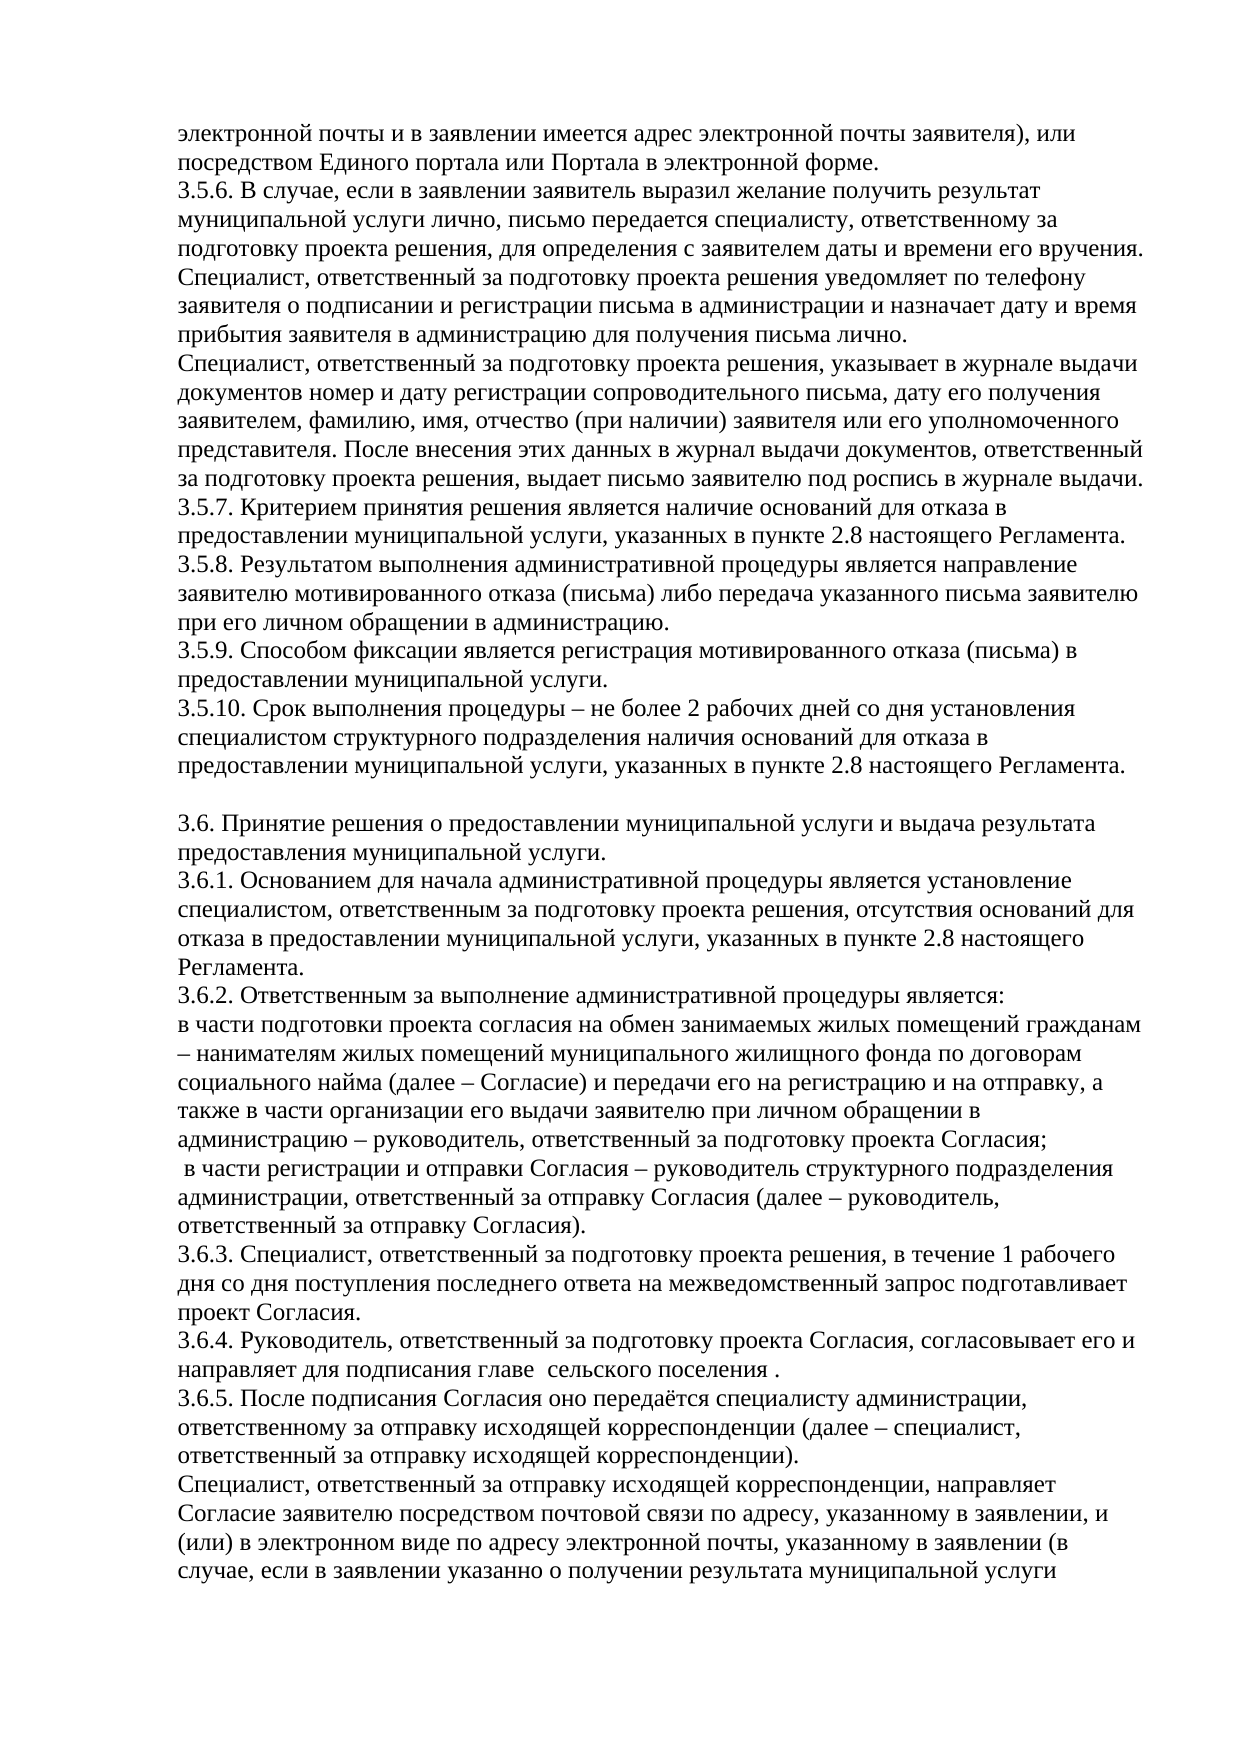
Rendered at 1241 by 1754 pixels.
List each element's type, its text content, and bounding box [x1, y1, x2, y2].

text 3.6.5. После подписания Согласия оно передаётся специалисту администрации, ответственному за отправку исходящей корреспонденции (далее – специалист, ответственный за отправку исходящей корреспонденции). [177, 1383, 1152, 1469]
text 3.5.8. Результатом выполнения административной процедуры является направление заявителю мотивированного отказа (письма) либо передача указанного письма заявителю при его личном обращении в администрацию. [177, 549, 1152, 636]
text 3.5.10. Срок выполнения процедуры – не более 2 рабочих дней со дня установления специалистом структурного подразделения наличия оснований для отказа в предоставлении муниципальной услуги, указанных в пункте 2.8 настоящего Регламента. [177, 693, 1152, 779]
text 3.6. Принятие решения о предоставлении муниципальной услуги и выдача результата предоставления муниципальной услуги. [177, 808, 1152, 866]
text 3.6.2. Ответственным за выполнение административной процедуры является: [177, 981, 1152, 1009]
text в части подготовки проекта согласия на обмен занимаемых жилых помещений гражданам – нанимателям жилых помещений муниципального жилищного фонда по договорам социального найма (далее – Согласие) и передачи его на регистрацию и на отправку, а также в части организации его выдачи заявителю при личном обращении в администрацию – руководитель, ответственный за подготовку проекта Согласия; [177, 1009, 1152, 1153]
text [177, 118, 1152, 176]
text 3.5.7. Критерием принятия решения является наличие оснований для отказа в предоставлении муниципальной услуги, указанных в пункте 2.8 настоящего Регламента. [177, 492, 1152, 549]
text в части регистрации и отправки Согласия – руководитель структурного подразделения администрации, ответственный за отправку Согласия (далее – руководитель, ответственный за отправку Согласия). [177, 1153, 1152, 1239]
text 3.5.6. В случае, если в заявлении заявитель выразил желание получить результат муниципальной услуги лично, письмо передается специалисту, ответственному за подготовку проекта решения, для определения с заявителем даты и времени его вручения. [177, 176, 1152, 262]
text 3.6.3. Специалист, ответственный за подготовку проекта решения, в течение 1 рабочего дня со дня поступления последнего ответа на межведомственный запрос подготавливает проект Согласия. [177, 1239, 1152, 1326]
text 3.6.4. Руководитель, ответственный за подготовку проекта Согласия, согласовывает его и направляет для подписания главе сельского поселения . [177, 1326, 1152, 1383]
text 3.6.1. Основанием для начала административной процедуры является установление специалистом, ответственным за подготовку проекта решения, отсутствия оснований для отказа в предоставлении муниципальной услуги, указанных в пункте 2.8 настоящего Регламента. [177, 866, 1152, 981]
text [177, 1469, 1152, 1584]
text 3.5.9. Способом фиксации является регистрация мотивированного отказа (письма) в предоставлении муниципальной услуги. [177, 636, 1152, 693]
text Специалист, ответственный за подготовку проекта решения, указывает в журнале выдачи документов номер и дату регистрации сопроводительного письма, дату его получения заявителем, фамилию, имя, отчество (при наличии) заявителя или его уполномоченного представителя. После внесения этих данных в журнал выдачи документов, ответственный за подготовку проекта решения, выдает письмо заявителю под роспись в журнале выдачи. [177, 348, 1152, 492]
text Специалист, ответственный за подготовку проекта решения уведомляет по телефону заявителя о подписании и регистрации письма в администрации и назначает дату и время прибытия заявителя в администрацию для получения письма лично. [177, 262, 1152, 348]
